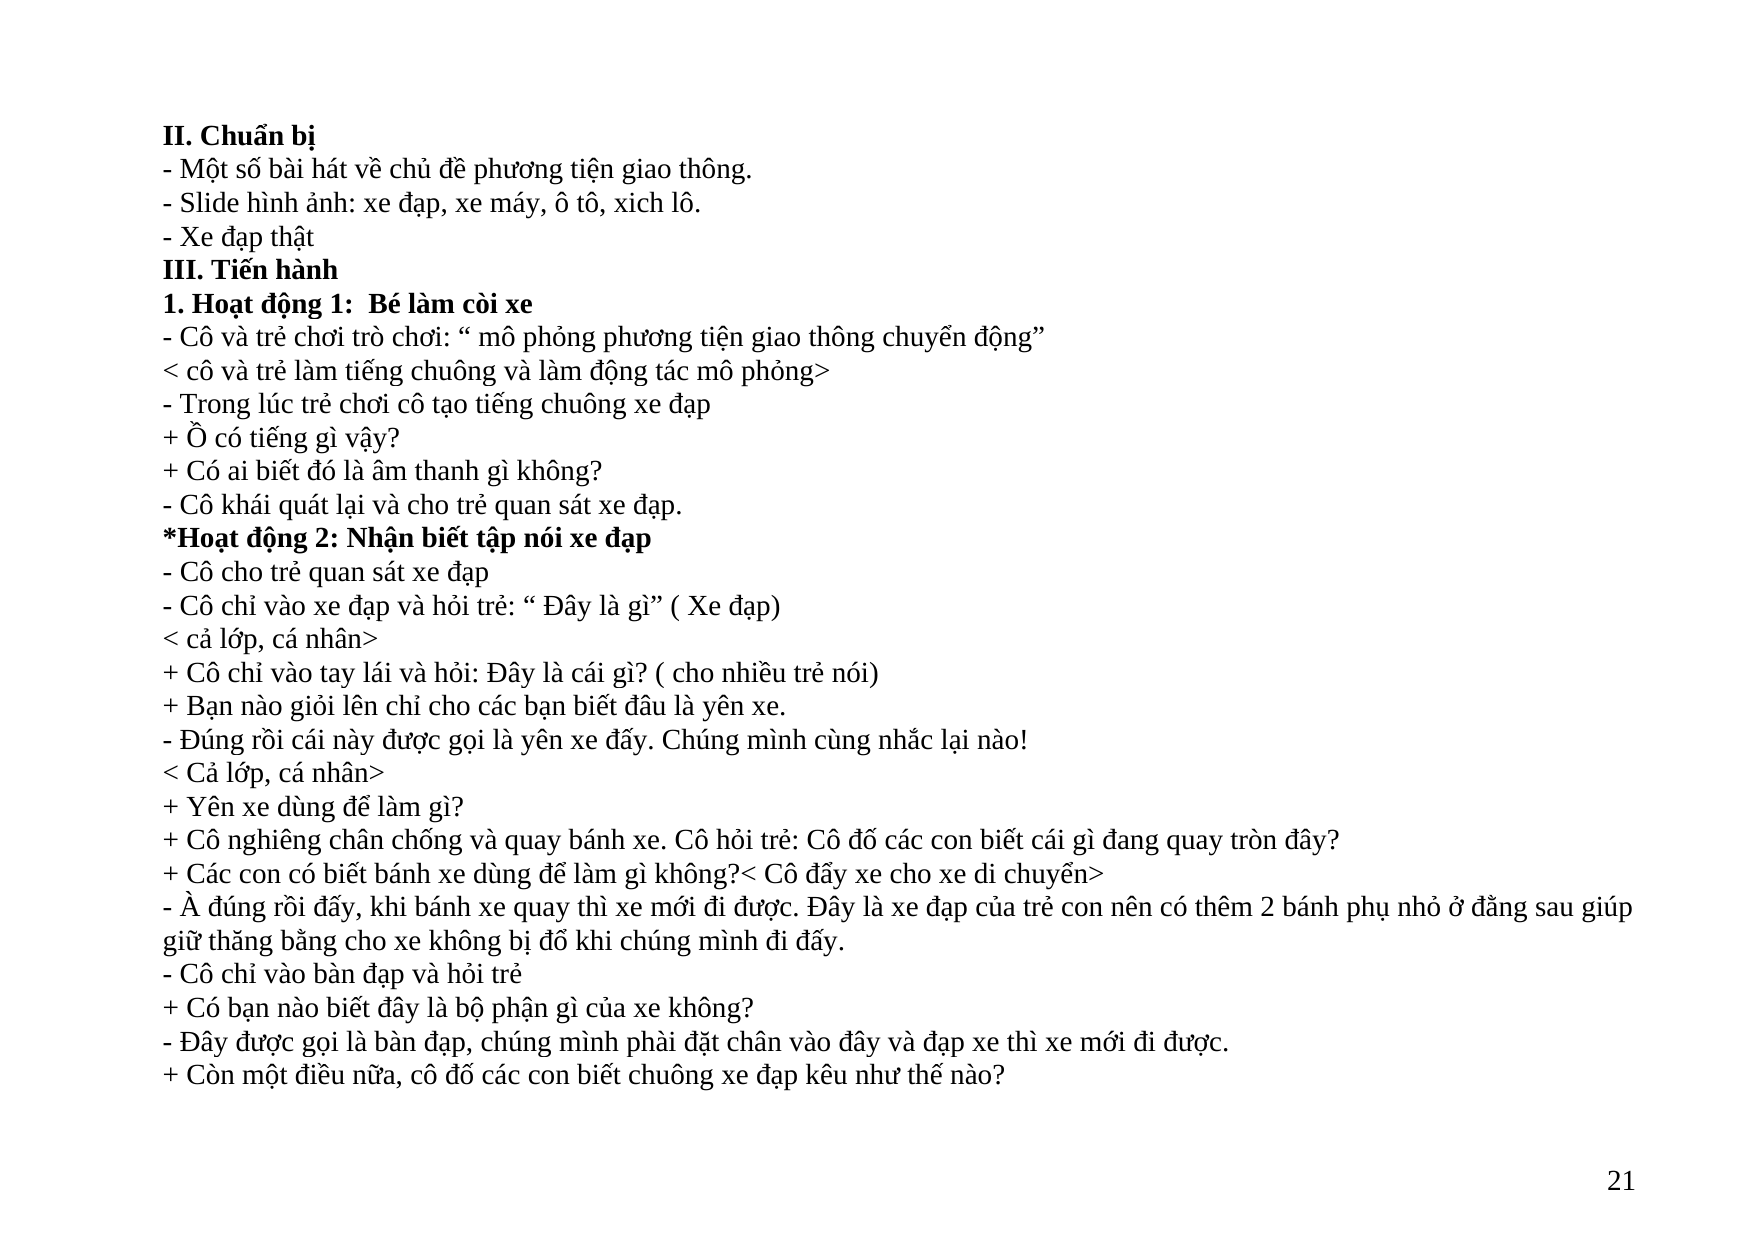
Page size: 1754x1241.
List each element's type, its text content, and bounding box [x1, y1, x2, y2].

text + Có ai biết đó là âm thanh gì không? - Cô khái quát lại và cho trẻ quan sát xe đạp. *Hoạt động 2: Nhận biết tập nói xe đạp [162, 453, 1636, 554]
text II. Chuẩn bị - Một số bài hát về chủ đề phương tiện giao thông. - Slide hình ảnh: xe đạp, xe máy, ô tô, xich lô. - Xe đạp thật [162, 118, 1636, 252]
text III. Tiến hành 1. Hoạt động 1: Bé làm còi xe - Cô và trẻ chơi trò chơi: “ mô phỏng phương tiện giao thông chuyển động” < cô và trẻ làm tiếng chuông và làm động tác mô phỏng> - Trong lúc trẻ chơi cô tạo tiếng chuông xe đạp + Ồ có tiếng gì vậy? [162, 252, 1636, 453]
